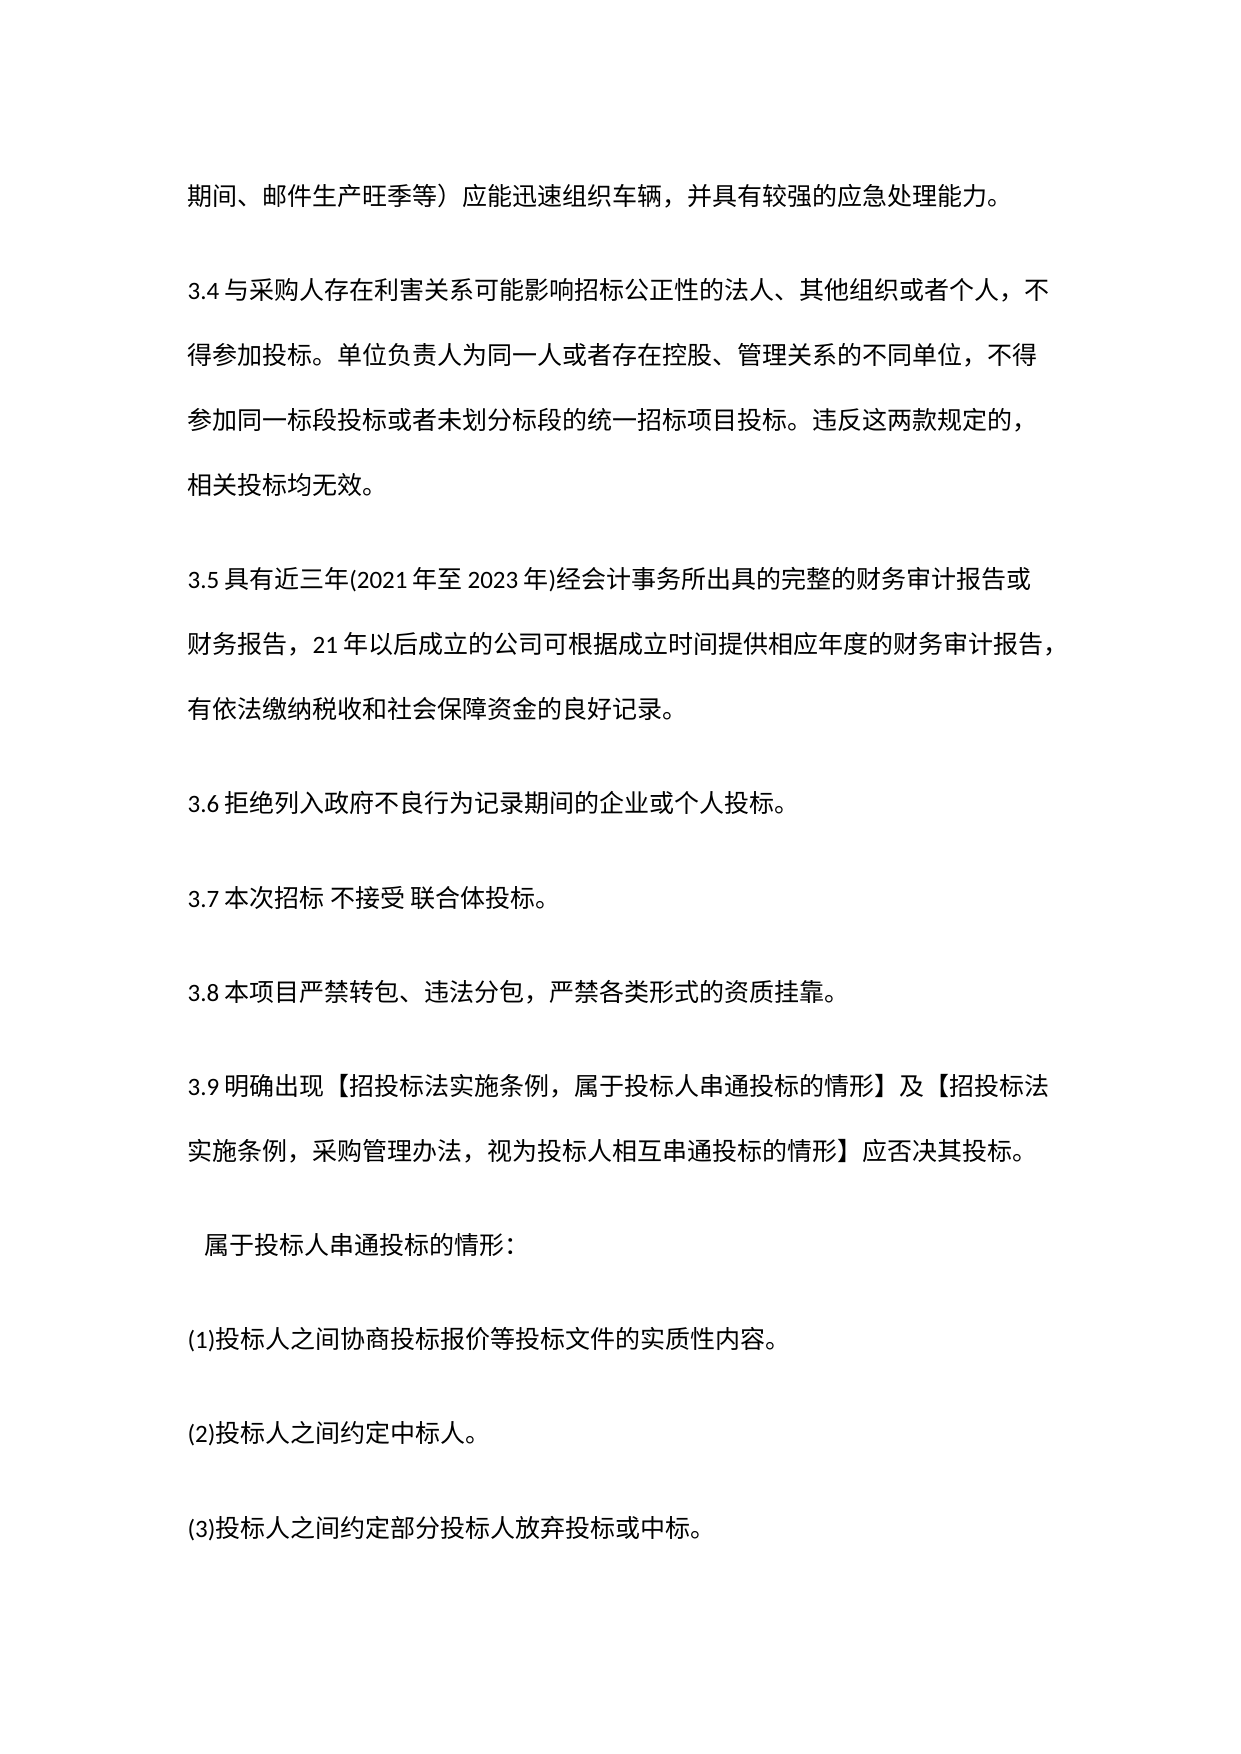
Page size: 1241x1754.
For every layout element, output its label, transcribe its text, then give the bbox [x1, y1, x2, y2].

text (1)投标人之间协商投标报价等投标文件的实质性内容。 [187, 1305, 1053, 1370]
text 3.6拒绝列入政府不良行为记录期间的企业或个人投标。 [187, 769, 1053, 834]
text 3.7本次招标 不接受 联合体投标。 [187, 864, 1053, 929]
text 3.8本项目严禁转包、违法分包，严禁各类形式的资质挂靠。 [187, 958, 1053, 1023]
text 3.5具有近三年(2021年至2023年)经会计事务所出具的完整的财务审计报告或财务报告，21年以后成立的公司可根据成立时间提供相应年度的财务审计报告，有依法缴纳税收和社会保障资金的良好记录。 [187, 545, 1053, 740]
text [187, 162, 1053, 227]
text (2)投标人之间约定中标人。 [187, 1399, 1053, 1464]
text (3)投标人之间约定部分投标人放弃投标或中标。 [187, 1494, 1053, 1559]
text 属于投标人串通投标的情形： [187, 1211, 1053, 1276]
text 3.4与采购人存在利害关系可能影响招标公正性的法人、其他组织或者个人，不得参加投标。单位负责人为同一人或者存在控股、管理关系的不同单位，不得参加同一标段投标或者未划分标段的统一招标项目投标。违反这两款规定的，相关投标均无效。 [187, 256, 1053, 516]
text 3.9明确出现【招投标法实施条例，属于投标人串通投标的情形】及【招投标法实施条例，采购管理办法，视为投标人相互串通投标的情形】应否决其投标。 [187, 1052, 1053, 1182]
